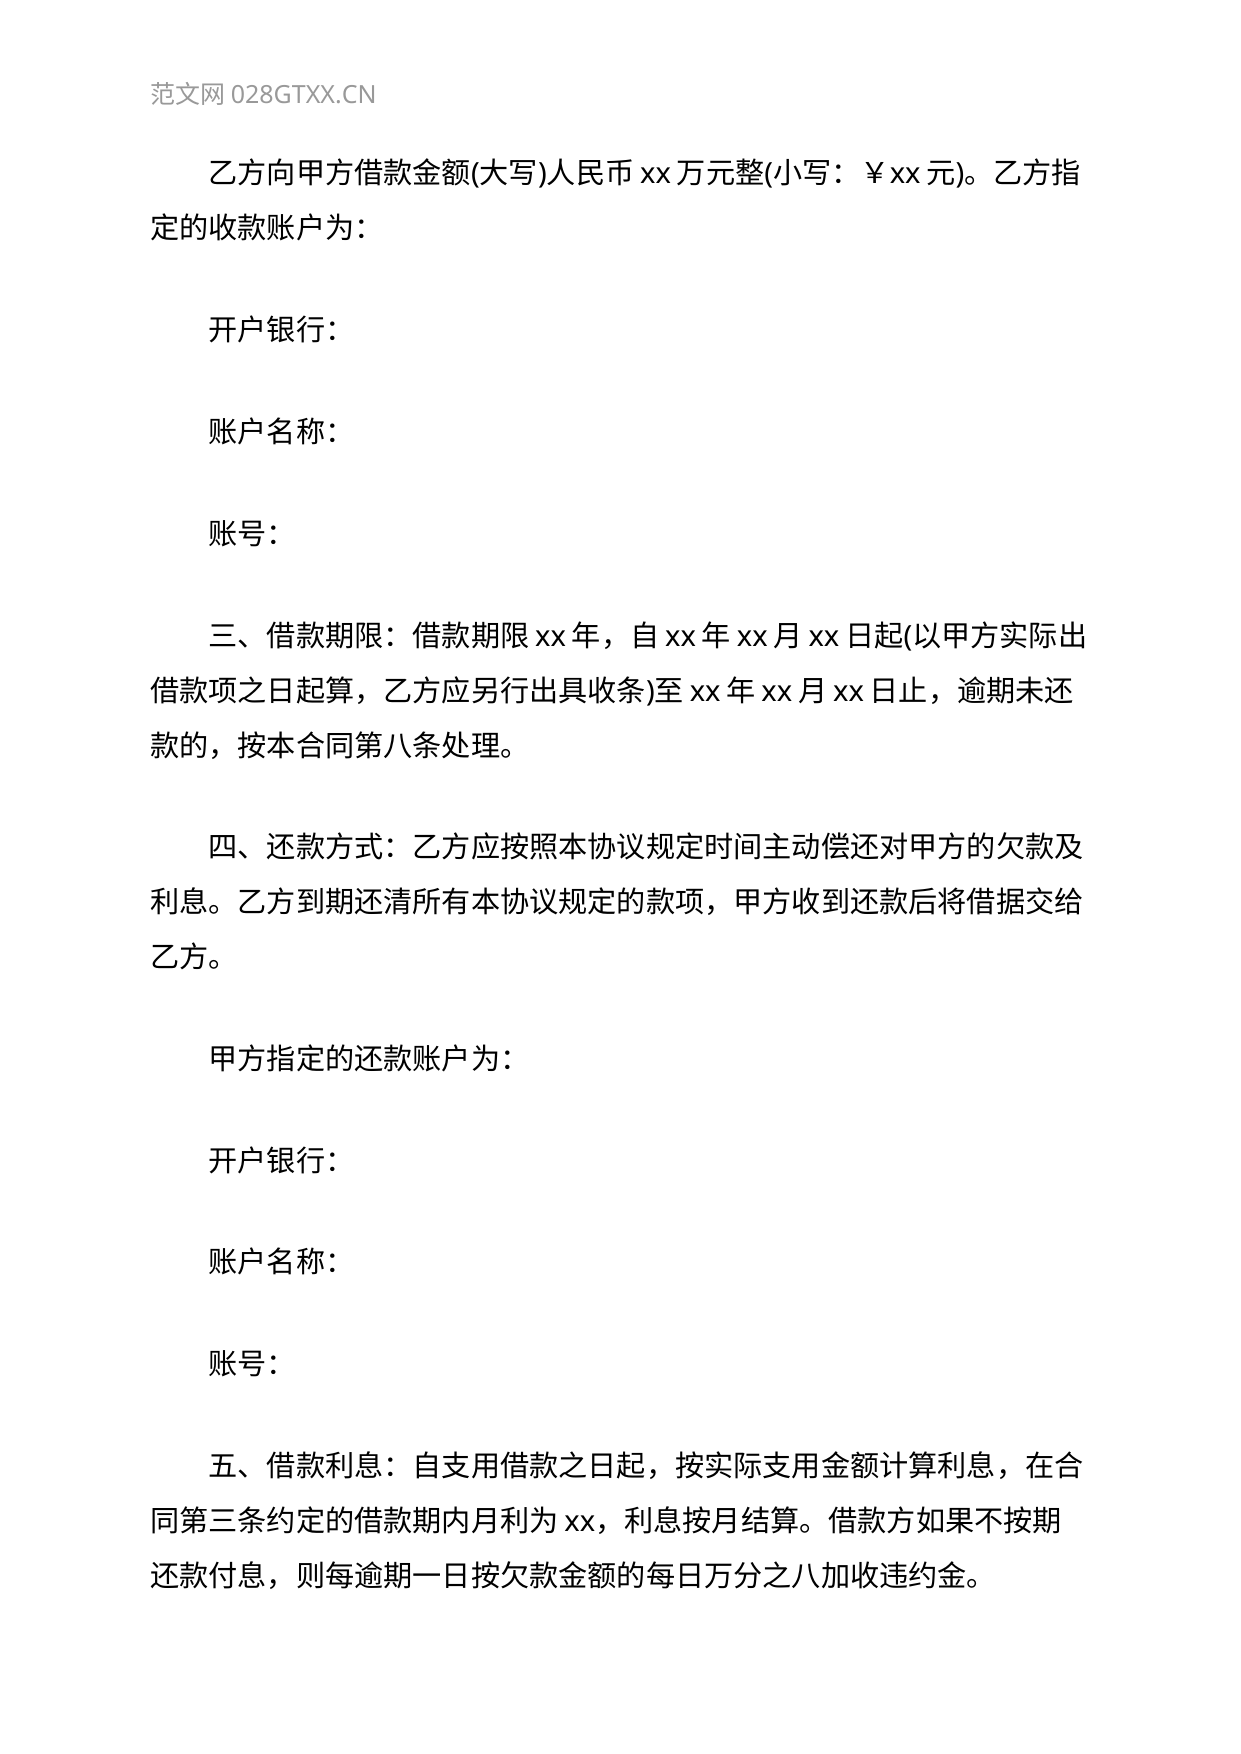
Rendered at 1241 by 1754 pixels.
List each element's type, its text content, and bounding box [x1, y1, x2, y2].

text 三、借款期限：借款期限xx年，自xx年xx月xx日起(以甲方实际出借款项之日起算，乙方应另行出具收条)至xx年xx月xx日止，逾期未还款的，按本合同第八条处理。 [150, 612, 1090, 764]
text 甲方指定的还款账户为： [150, 1035, 1090, 1078]
text 五、借款利息：自支用借款之日起，按实际支用金额计算利息，在合同第三条约定的借款期内月利为xx，利息按月结算。借款方如果不按期还款付息，则每逾期一日按欠款金额的每日万分之八加收违约金。 [150, 1442, 1090, 1595]
text 开户银行： [150, 1137, 1090, 1179]
text 账户名称： [150, 1239, 1090, 1281]
text 账户名称： [150, 408, 1090, 451]
text 四、还款方式：乙方应按照本协议规定时间主动偿还对甲方的欠款及利息。乙方到期还清所有本协议规定的款项，甲方收到还款后将借据交给乙方。 [150, 824, 1090, 976]
text 账号： [150, 510, 1090, 553]
text 账号： [150, 1341, 1090, 1383]
text 乙方向甲方借款金额(大写)人民币xx万元整(小写：￥xx元)。乙方指定的收款账户为： [150, 150, 1090, 247]
text 开户银行： [150, 307, 1090, 349]
